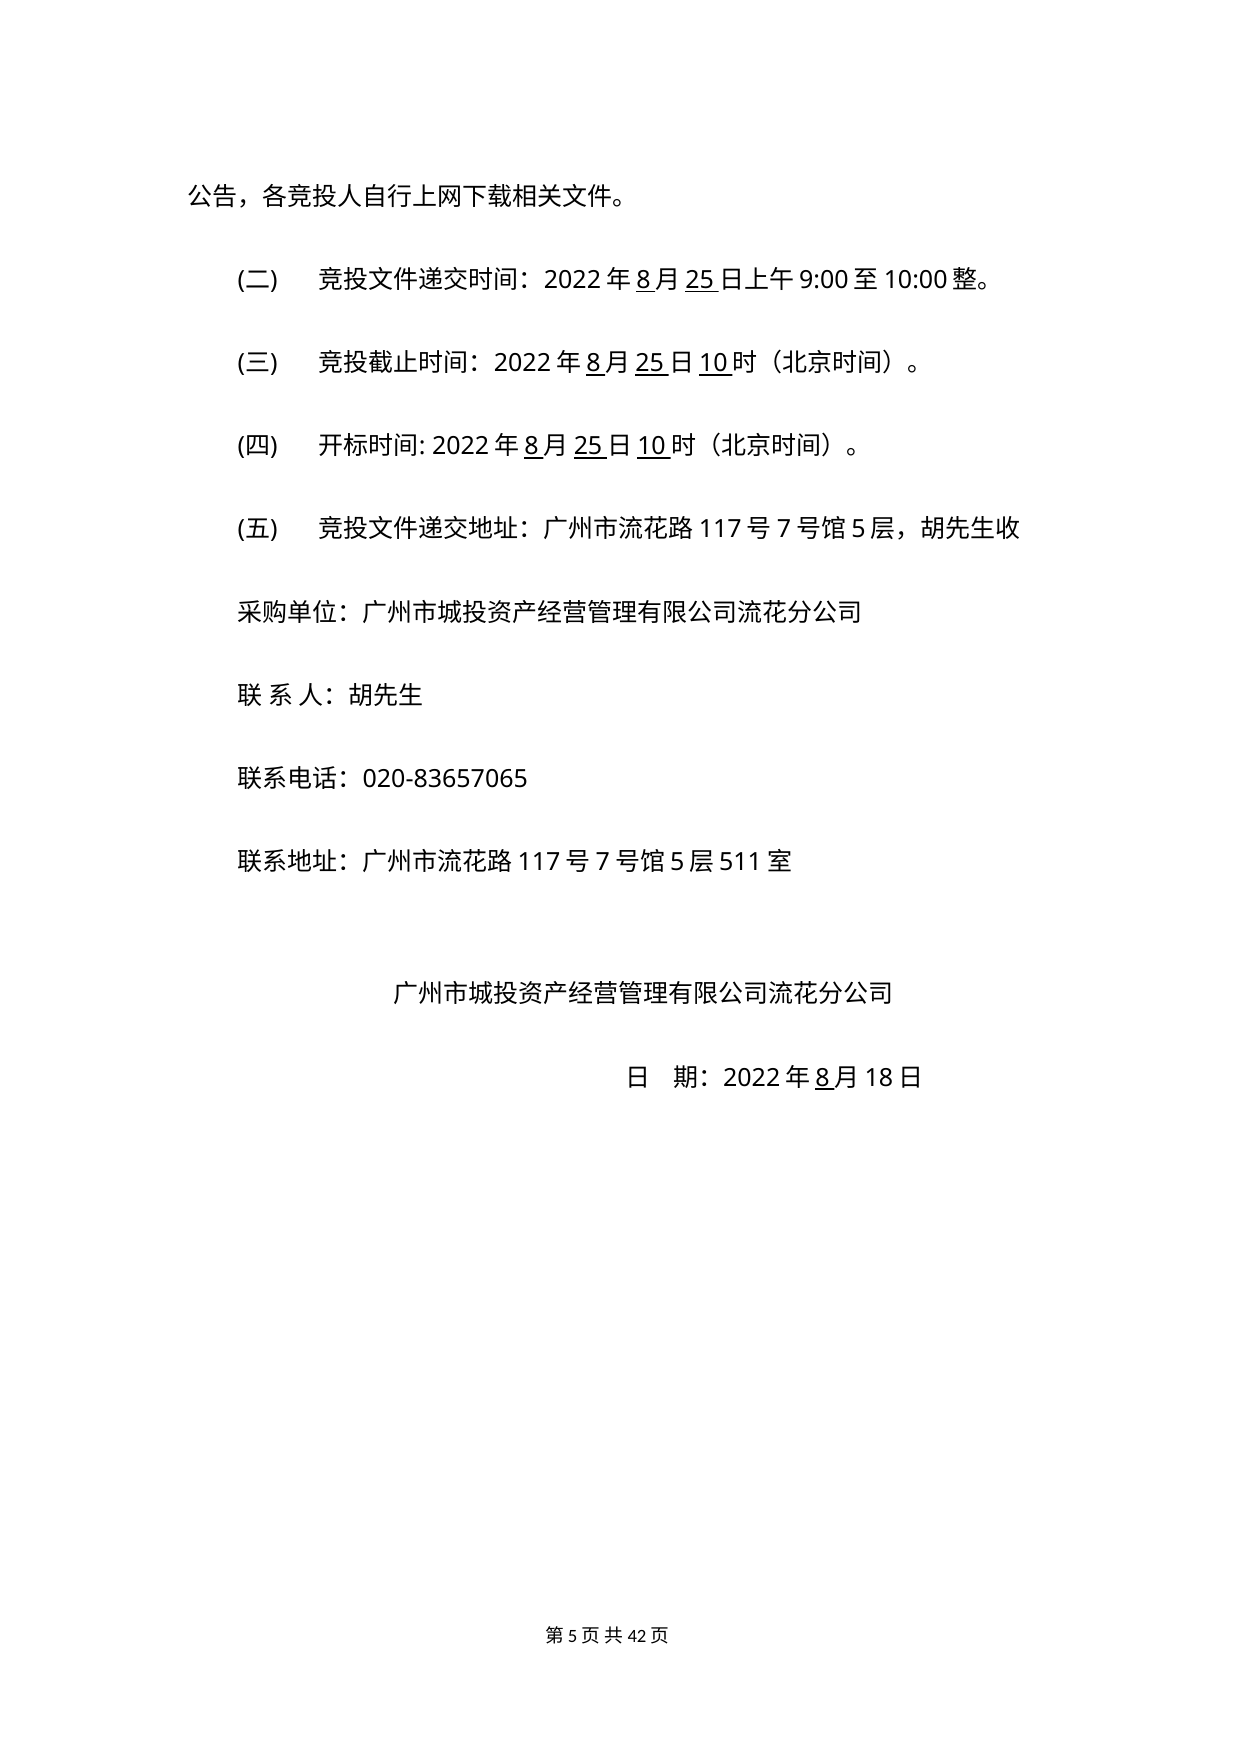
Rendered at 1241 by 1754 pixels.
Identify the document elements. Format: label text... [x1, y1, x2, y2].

text 联系电话：020-83657065 [187, 744, 1053, 809]
list 开标时间: 2022年8月25日10时（北京时间）。 [187, 411, 1053, 476]
text 联 系 人：胡先生 [187, 661, 1053, 726]
text 联系地址：广州市流花路117号7号馆5层511室 [187, 827, 1053, 892]
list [187, 162, 1053, 227]
list 竞投文件递交时间：2022年8月25日上午9:00至10:00整。 [187, 245, 1053, 310]
text 日 期：2022年8月18日 [187, 1043, 1053, 1108]
list 竞投截止时间：2022年8月25日10时（北京时间）。 [187, 328, 1053, 393]
list 竞投文件递交地址：广州市流花路117号7号馆5层，胡先生收 [187, 494, 1053, 559]
text 采购单位：广州市城投资产经营管理有限公司流花分公司 [187, 578, 1053, 643]
text 广州市城投资产经营管理有限公司流花分公司 [187, 959, 1053, 1024]
